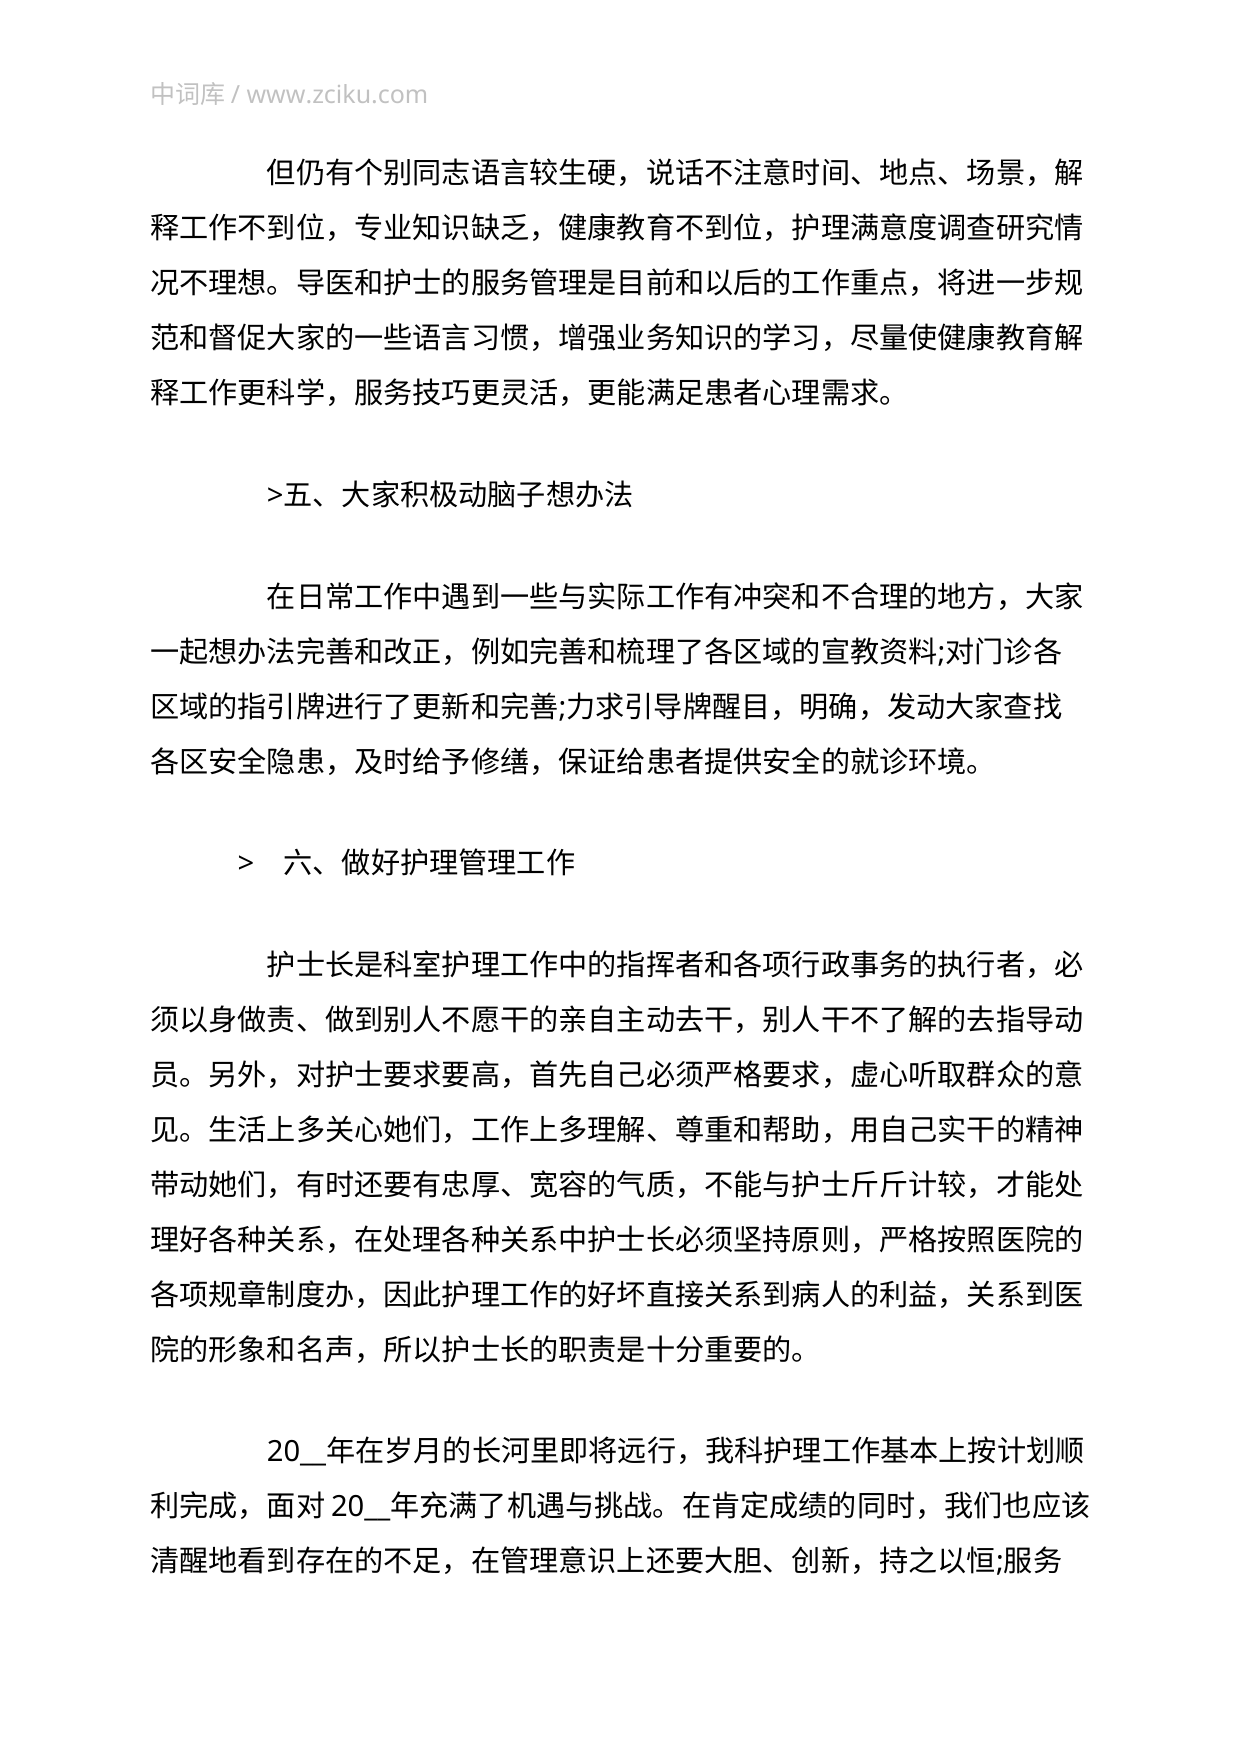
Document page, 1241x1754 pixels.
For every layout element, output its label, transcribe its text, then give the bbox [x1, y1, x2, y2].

text >五、大家积极动脑子想办法 [150, 471, 1090, 514]
text 在日常工作中遇到一些与实际工作有冲突和不合理的地方，大家一起想办法完善和改正，例如完善和梳理了各区域的宣教资料;对门诊各区域的指引牌进行了更新和完善;力求引导牌醒目，明确，发动大家查找各区安全隐患，及时给予修缮，保证给患者提供安全的就诊环境。 [150, 573, 1090, 781]
text 护士长是科室护理工作中的指挥者和各项行政事务的执行者，必须以身做责、做到别人不愿干的亲自主动去干，别人干不了解的去指导动员。另外，对护士要求要高，首先自己必须严格要求，虚心听取群众的意见。生活上多关心她们，工作上多理解、尊重和帮助，用自己实干的精神带动她们，有时还要有忠厚、宽容的气质，不能与护士斤斤计较，才能处理好各种关系，在处理各种关系中护士长必须坚持原则，严格按照医院的各项规章制度办，因此护理工作的好坏直接关系到病人的利益，关系到医院的形象和名声，所以护士长的职责是十分重要的。 [150, 942, 1090, 1368]
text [150, 1428, 1090, 1580]
text > 六、做好护理管理工作 [150, 840, 1090, 882]
text 但仍有个别同志语言较生硬，说话不注意时间、地点、场景，解释工作不到位，专业知识缺乏，健康教育不到位，护理满意度调查研究情况不理想。导医和护士的服务管理是目前和以后的工作重点，将进一步规范和督促大家的一些语言习惯，增强业务知识的学习，尽量使健康教育解释工作更科学，服务技巧更灵活，更能满足患者心理需求。 [150, 150, 1090, 412]
